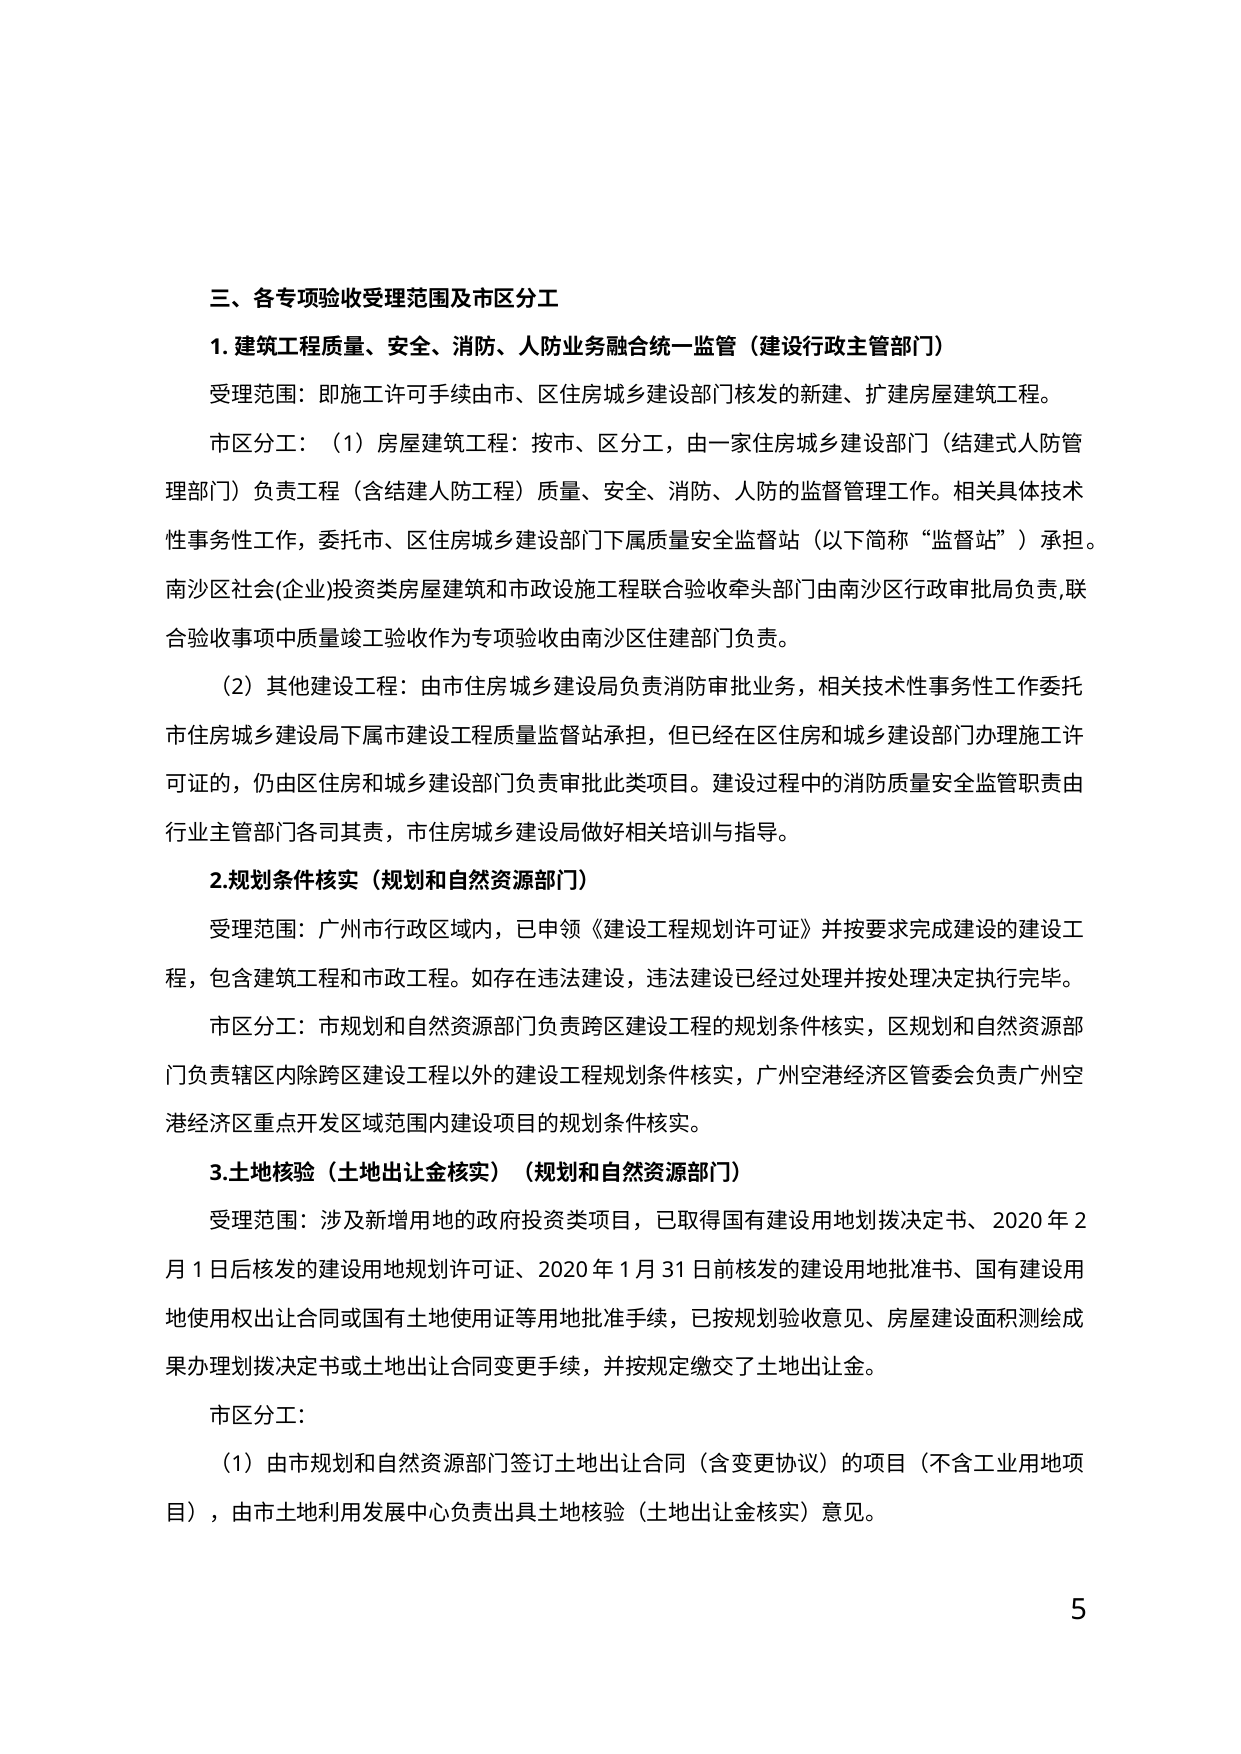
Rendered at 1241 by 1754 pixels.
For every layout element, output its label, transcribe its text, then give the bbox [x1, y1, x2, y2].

text （1）由市规划和自然资源部门签订土地出让合同（含变更协议）的项目（不含工业用地项目），由市土地利用发展中心负责出具土地核验（土地出让金核实）意见。 [165, 1446, 1087, 1527]
text 市区分工：（1）房屋建筑工程：按市、区分工，由一家住房城乡建设部门（结建式人防管理部门）负责工程（含结建人防工程）质量、安全、消防、人防的监督管理工作。相关具体技术性事务性工作，委托市、区住房城乡建设部门下属质量安全监督站（以下简称“监督站”）承担。南沙区社会(企业)投资类房屋建筑和市政设施工程联合验收牵头部门由南沙区行政审批局负责,联合验收事项中质量竣工验收作为专项验收由南沙区住建部门负责。 [165, 425, 1087, 653]
text 受理范围：广州市行政区域内，已申领《建设工程规划许可证》并按要求完成建设的建设工程，包含建筑工程和市政工程。如存在违法建设，违法建设已经过处理并按处理决定执行完毕。 [165, 911, 1087, 993]
text 受理范围：涉及新增用地的政府投资类项目，已取得国有建设用地划拨决定书、2020年2月1日后核发的建设用地规划许可证、2020年1月31日前核发的建设用地批准书、国有建设用地使用权出让合同或国有土地使用证等用地批准手续，已按规划验收意见、房屋建设面积测绘成果办理划拨决定书或土地出让合同变更手续，并按规定缴交了土地出让金。 [165, 1203, 1087, 1381]
text 2.规划条件核实（规划和自然资源部门） [165, 863, 1087, 896]
text 市区分工：市规划和自然资源部门负责跨区建设工程的规划条件核实，区规划和自然资源部门负责辖区内除跨区建设工程以外的建设工程规划条件核实，广州空港经济区管委会负责广州空港经济区重点开发区域范围内建设项目的规划条件核实。 [165, 1008, 1087, 1138]
text （2）其他建设工程：由市住房城乡建设局负责消防审批业务，相关技术性事务性工作委托市住房城乡建设局下属市建设工程质量监督站承担，但已经在区住房和城乡建设部门办理施工许可证的，仍由区住房和城乡建设部门负责审批此类项目。建设过程中的消防质量安全监管职责由行业主管部门各司其责，市住房城乡建设局做好相关培训与指导。 [165, 668, 1087, 847]
text 3.土地核验（土地出让金核实）（规划和自然资源部门） [165, 1154, 1087, 1187]
text 三、各专项验收受理范围及市区分工 [165, 280, 1087, 313]
text 1. 建筑工程质量、安全、消防、人防业务融合统一监管（建设行政主管部门） [165, 328, 1087, 361]
text 受理范围：即施工许可手续由市、区住房城乡建设部门核发的新建、扩建房屋建筑工程。 [165, 377, 1087, 409]
text 市区分工： [165, 1397, 1087, 1430]
